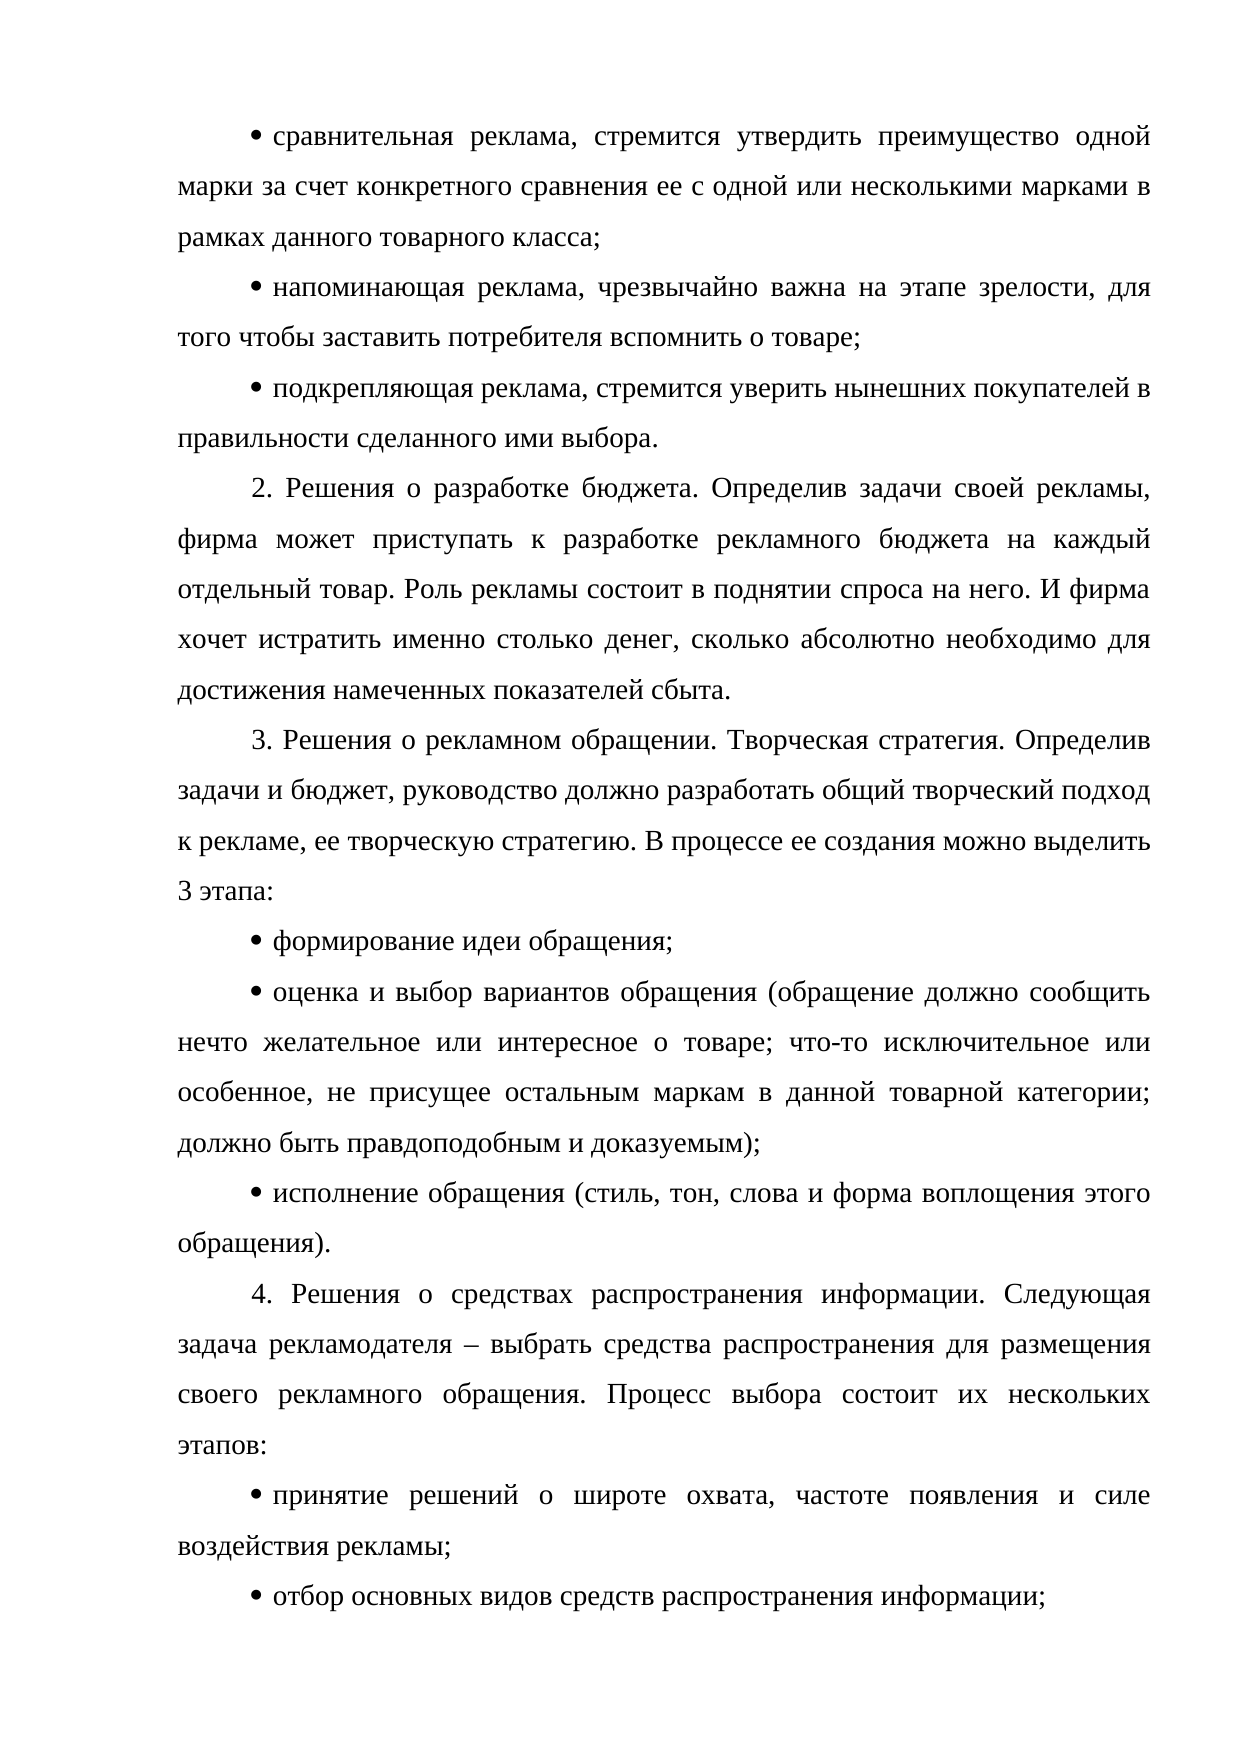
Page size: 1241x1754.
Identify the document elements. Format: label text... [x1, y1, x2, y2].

text 2. Решения о разработке бюджета. Определив задачи своей рекламы, фирма может приступать к разработке рекламного бюджета на каждый отдельный товар. Роль рекламы состоит в поднятии спроса на него. И фирма хочет истратить именно столько денег, сколько абсолютно необходимо для достижения намеченных показателей сбыта. [177, 471, 1152, 705]
list оценка и выбор вариантов обращения (обращение должно сообщить нечто желательное или интересное о товаре; что-то исключительное или особенное, не присущее остальным маркам в данной товарной категории; должно быть правдоподобным и доказуемым); [177, 974, 1152, 1158]
list формирование идеи обращения; [177, 923, 1152, 957]
list подкрепляющая реклама, стремится уверить нынешних покупателей в правильности сделанного ими выбора. [177, 370, 1152, 454]
list отбор основных видов средств распространения информации; [177, 1578, 1152, 1612]
list сравнительная реклама, стремится утвердить преимущество одной марки за счет конкретного сравнения ее с одной или несколькими марками в рамках данного товарного класса; [177, 118, 1152, 252]
list принятие решений о широте охвата, частоте появления и силе воздействия рекламы; [177, 1477, 1152, 1561]
text 3. Решения о рекламном обращении. Творческая стратегия. Определив задачи и бюджет, руководство должно разработать общий творческий подход к рекламе, ее творческую стратегию. В процессе ее создания можно выделить 3 этапа: [177, 722, 1152, 907]
list напоминающая реклама, чрезвычайно важна на этапе зрелости, для того чтобы заставить потребителя вспомнить о товаре; [177, 269, 1152, 353]
text 4. Решения о средствах распространения информации. Следующая задача рекламодателя – выбрать средства распространения для размещения своего рекламного обращения. Процесс выбора состоит их нескольких этапов: [177, 1276, 1152, 1460]
list исполнение обращения (стиль, тон, слова и форма воплощения этого обращения). [177, 1175, 1152, 1259]
